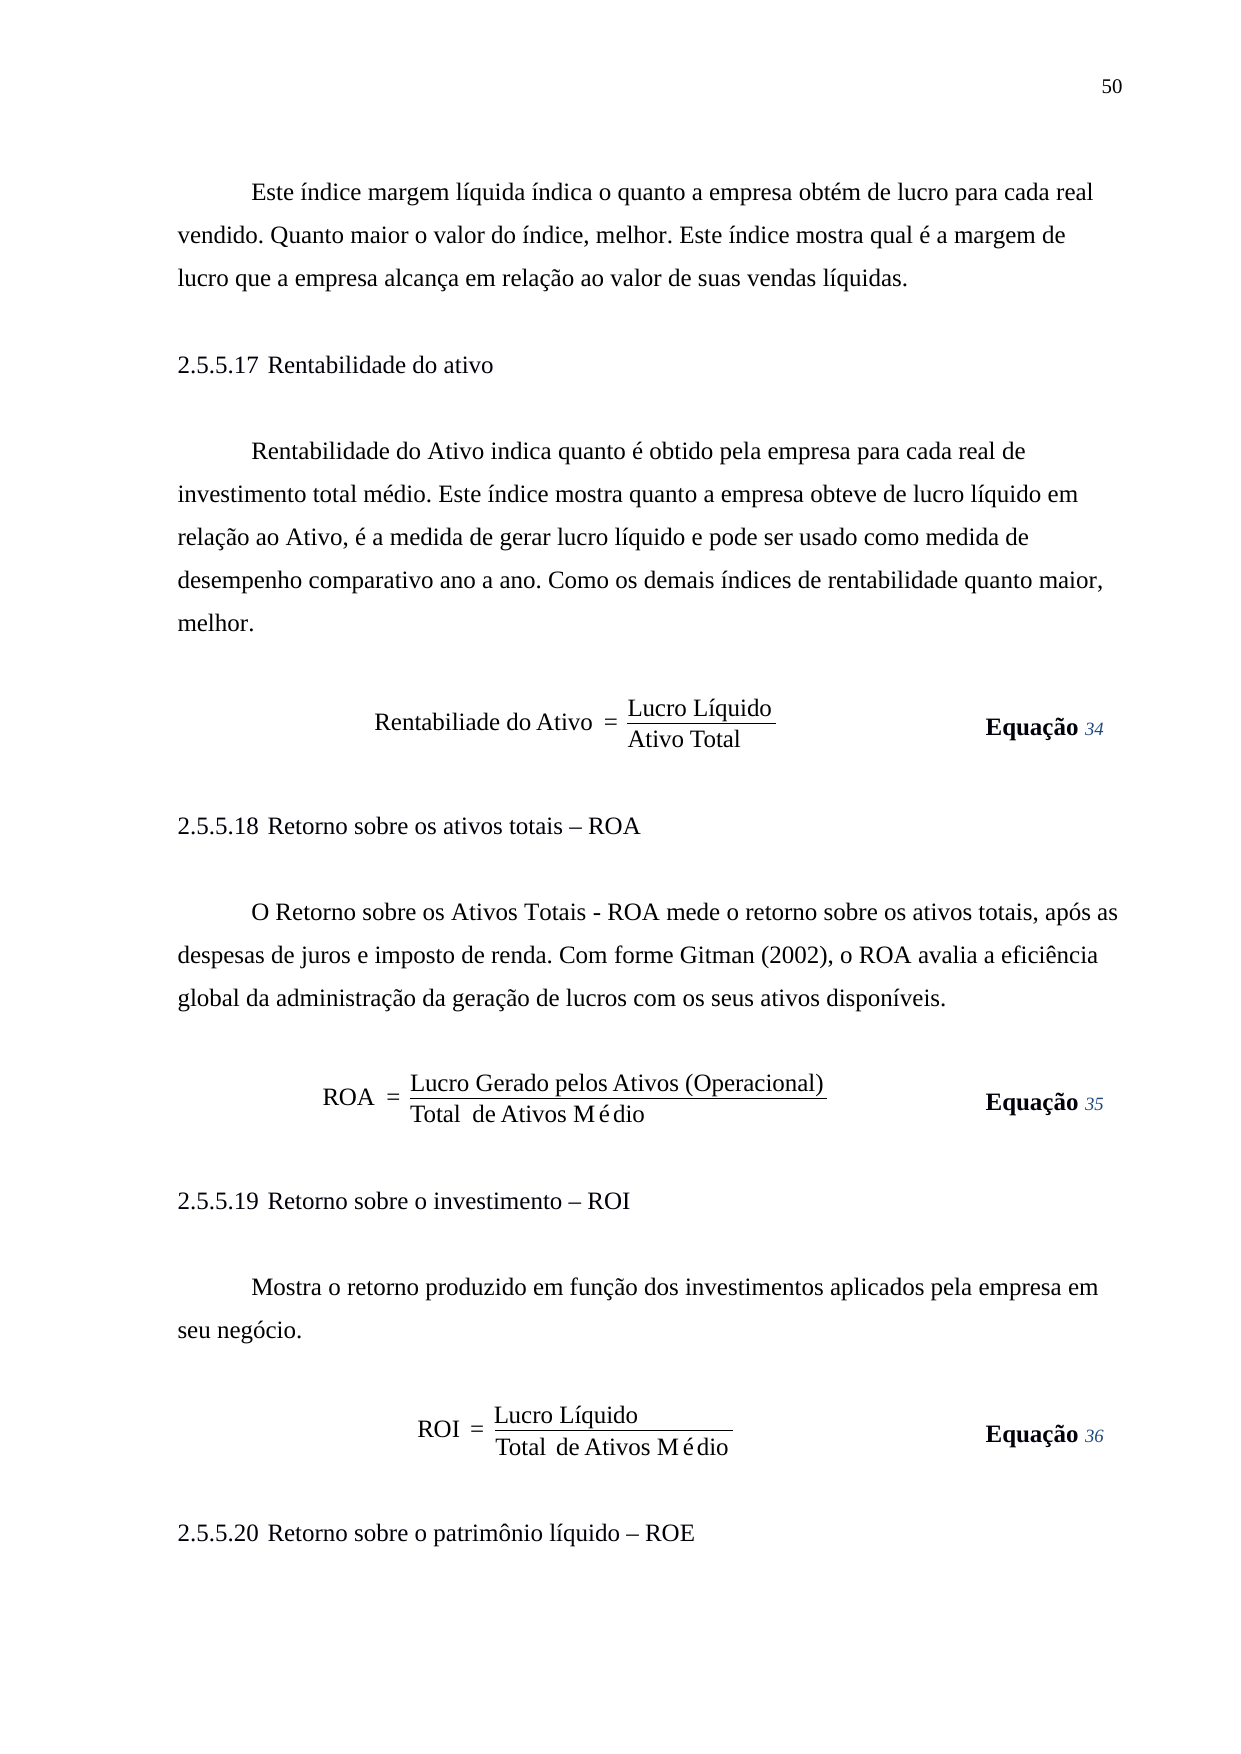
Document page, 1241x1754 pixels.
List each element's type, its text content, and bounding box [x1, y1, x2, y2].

text Este índice margem líquida índica o quanto a empresa obtém de lucro para cada real vendido. Quanto maior o valor do índice, melhor. Este índice mostra qual é a margem de lucro que a empresa alcança em relação ao valor de suas vendas líquidas. [177, 177, 1122, 292]
list Retorno sobre os ativos totais – ROA [177, 811, 1122, 840]
list Retorno sobre o patrimônio líquido – ROE [177, 1518, 1122, 1547]
text Mostra o retorno produzido em função dos investimentos aplicados pela empresa em seu negócio. [177, 1272, 1122, 1344]
list Retorno sobre o investimento – ROI [177, 1186, 1122, 1215]
list Rentabilidade do ativo [177, 350, 1122, 378]
table_header [177, 1070, 974, 1143]
table_header [177, 1402, 974, 1475]
text Rentabilidade do Ativo indica quanto é obtido pela empresa para cada real de investimento total médio. Este índice mostra quanto a empresa obteve de lucro líquido em relação ao Ativo, é a medida de gerar lucro líquido e pode ser usado como medida de desempenho comparativo ano a ano. Como os demais índices de rentabilidade quanto maior, melhor. [177, 436, 1122, 637]
table_header [177, 695, 974, 768]
table_header Equação 35 [974, 1070, 1121, 1143]
table_header Equação 34 [974, 695, 1121, 768]
text O Retorno sobre os Ativos Totais - ROA mede o retorno sobre os ativos totais, após as despesas de juros e imposto de renda. Com forme Gitman (2002), o ROA avalia a eficiência global da administração da geração de lucros com os seus ativos disponíveis. [177, 897, 1122, 1012]
table_header Equação 36 [974, 1402, 1121, 1475]
